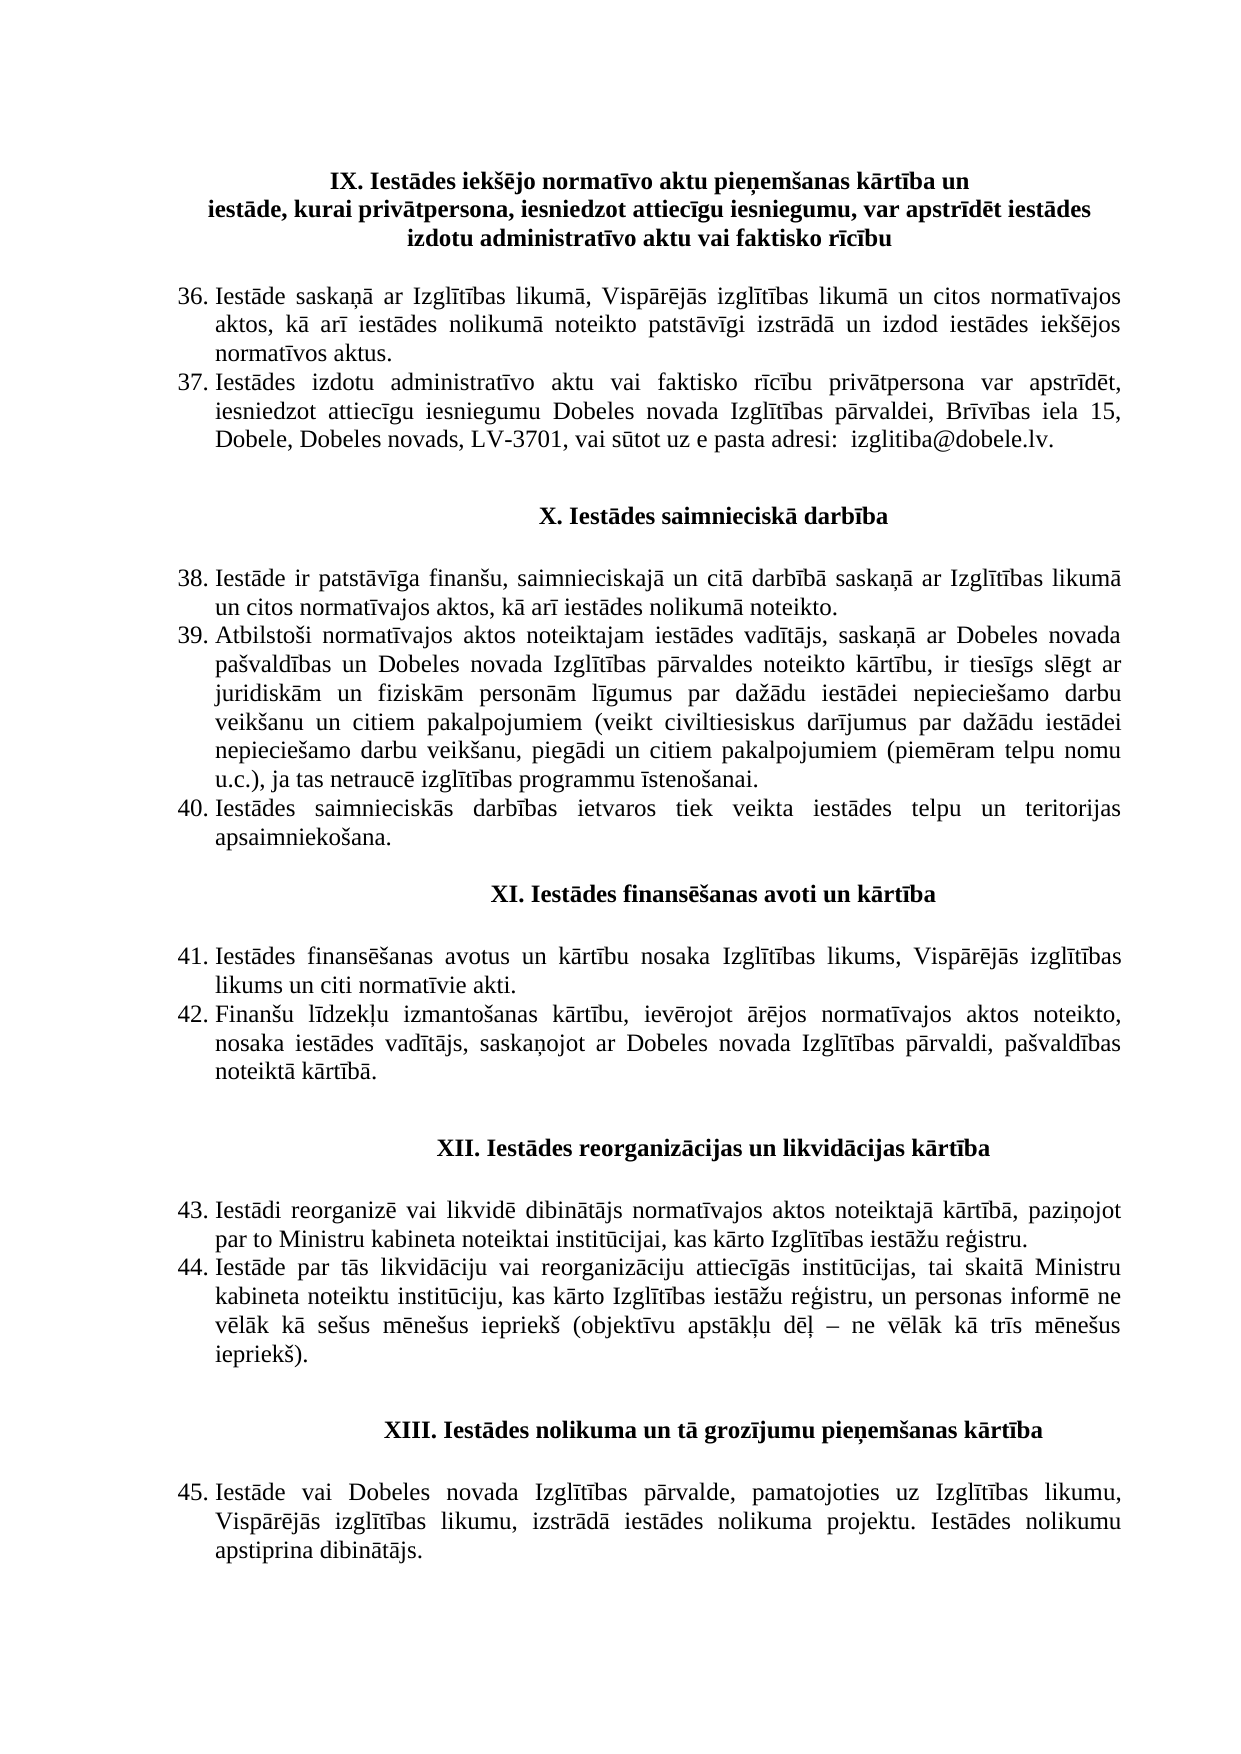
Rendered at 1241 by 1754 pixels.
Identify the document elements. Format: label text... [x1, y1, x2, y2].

list Iestāde par tās likvidāciju vai reorganizāciju attiecīgās institūcijas, tai skaitā Ministru kabineta noteiktu institūciju, kas kārto Izglītības iestāžu reģistru, un personas informē ne vēlāk kā sešus mēnešus iepriekš (objektīvu apstākļu dēļ – ne vēlāk kā trīs mēnešus iepriekš). [177, 1252, 1122, 1367]
list Finanšu līdzekļu izmantošanas kārtību, ievērojot ārējos normatīvajos aktos noteikto, nosaka iestādes vadītājs, saskaņojot ar Dobeles novada Izglītības pārvaldi, pašvaldības noteiktā kārtībā. [177, 999, 1122, 1085]
text XII. Iestādes reorganizācijas un likvidācijas kārtība [305, 1133, 1122, 1162]
text iestāde, kurai privātpersona, iesniedzot attiecīgu iesniegumu, var apstrīdēt iestādes izdotu administratīvo aktu vai faktisko rīcību [177, 194, 1122, 252]
text X. Iestādes saimnieciskā darbība [305, 501, 1122, 530]
list Iestāde vai Dobeles novada Izglītības pārvalde, pamatojoties uz Izglītības likumu, Vispārējās izglītības likumu, izstrādā iestādes nolikuma projektu. Iestādes nolikumu apstiprina dibinātājs. [177, 1477, 1122, 1563]
text XI. Iestādes finansēšanas avoti un kārtība [305, 879, 1122, 908]
text XIII. Iestādes nolikuma un tā grozījumu pieņemšanas kārtība [305, 1415, 1122, 1444]
list Atbilstoši normatīvajos aktos noteiktajam iestādes vadītājs, saskaņā ar Dobeles novada pašvaldības un Dobeles novada Izglītības pārvaldes noteikto kārtību, ir tiesīgs slēgt ar juridiskām un fiziskām personām līgumus par dažādu iestādei nepieciešamo darbu veikšanu un citiem pakalpojumiem (veikt civiltiesiskus darījumus par dažādu iestādei nepieciešamo darbu veikšanu, piegādi un citiem pakalpojumiem (piemēram telpu nomu u.c.), ja tas netraucē izglītības programmu īstenošanai. [177, 621, 1122, 793]
list Iestādi reorganizē vai likvidē dibinātājs normatīvajos aktos noteiktajā kārtībā, paziņojot par to Ministru kabineta noteiktai institūcijai, kas kārto Izglītības iestāžu reģistru. [177, 1195, 1122, 1252]
list Iestāde ir patstāvīga finanšu, saimnieciskajā un citā darbībā saskaņā ar Izglītības likumā un citos normatīvajos aktos, kā arī iestādes nolikumā noteikto. [177, 563, 1122, 621]
list Iestāde saskaņā ar Izglītības likumā, Vispārējās izglītības likumā un citos normatīvajos aktos, kā arī iestādes nolikumā noteikto patstāvīgi izstrādā un izdod iestādes iekšējos normatīvos aktus. [177, 281, 1122, 367]
text IX. Iestādes iekšējo normatīvo aktu pieņemšanas kārtība un [177, 166, 1122, 194]
list Iestādes saimnieciskās darbības ietvaros tiek veikta iestādes telpu un teritorijas apsaimniekošana. [177, 793, 1122, 851]
list Iestādes izdotu administratīvo aktu vai faktisko rīcību privātpersona var apstrīdēt, iesniedzot attiecīgu iesniegumu Dobeles novada Izglītības pārvaldei, Brīvības iela 15, Dobele, Dobeles novads, LV-3701, vai sūtot uz e pasta adresi: izglitiba@dobele.lv. [177, 367, 1122, 453]
list Iestādes finansēšanas avotus un kārtību nosaka Izglītības likums, Vispārējās izglītības likums un citi normatīvie akti. [177, 941, 1122, 999]
